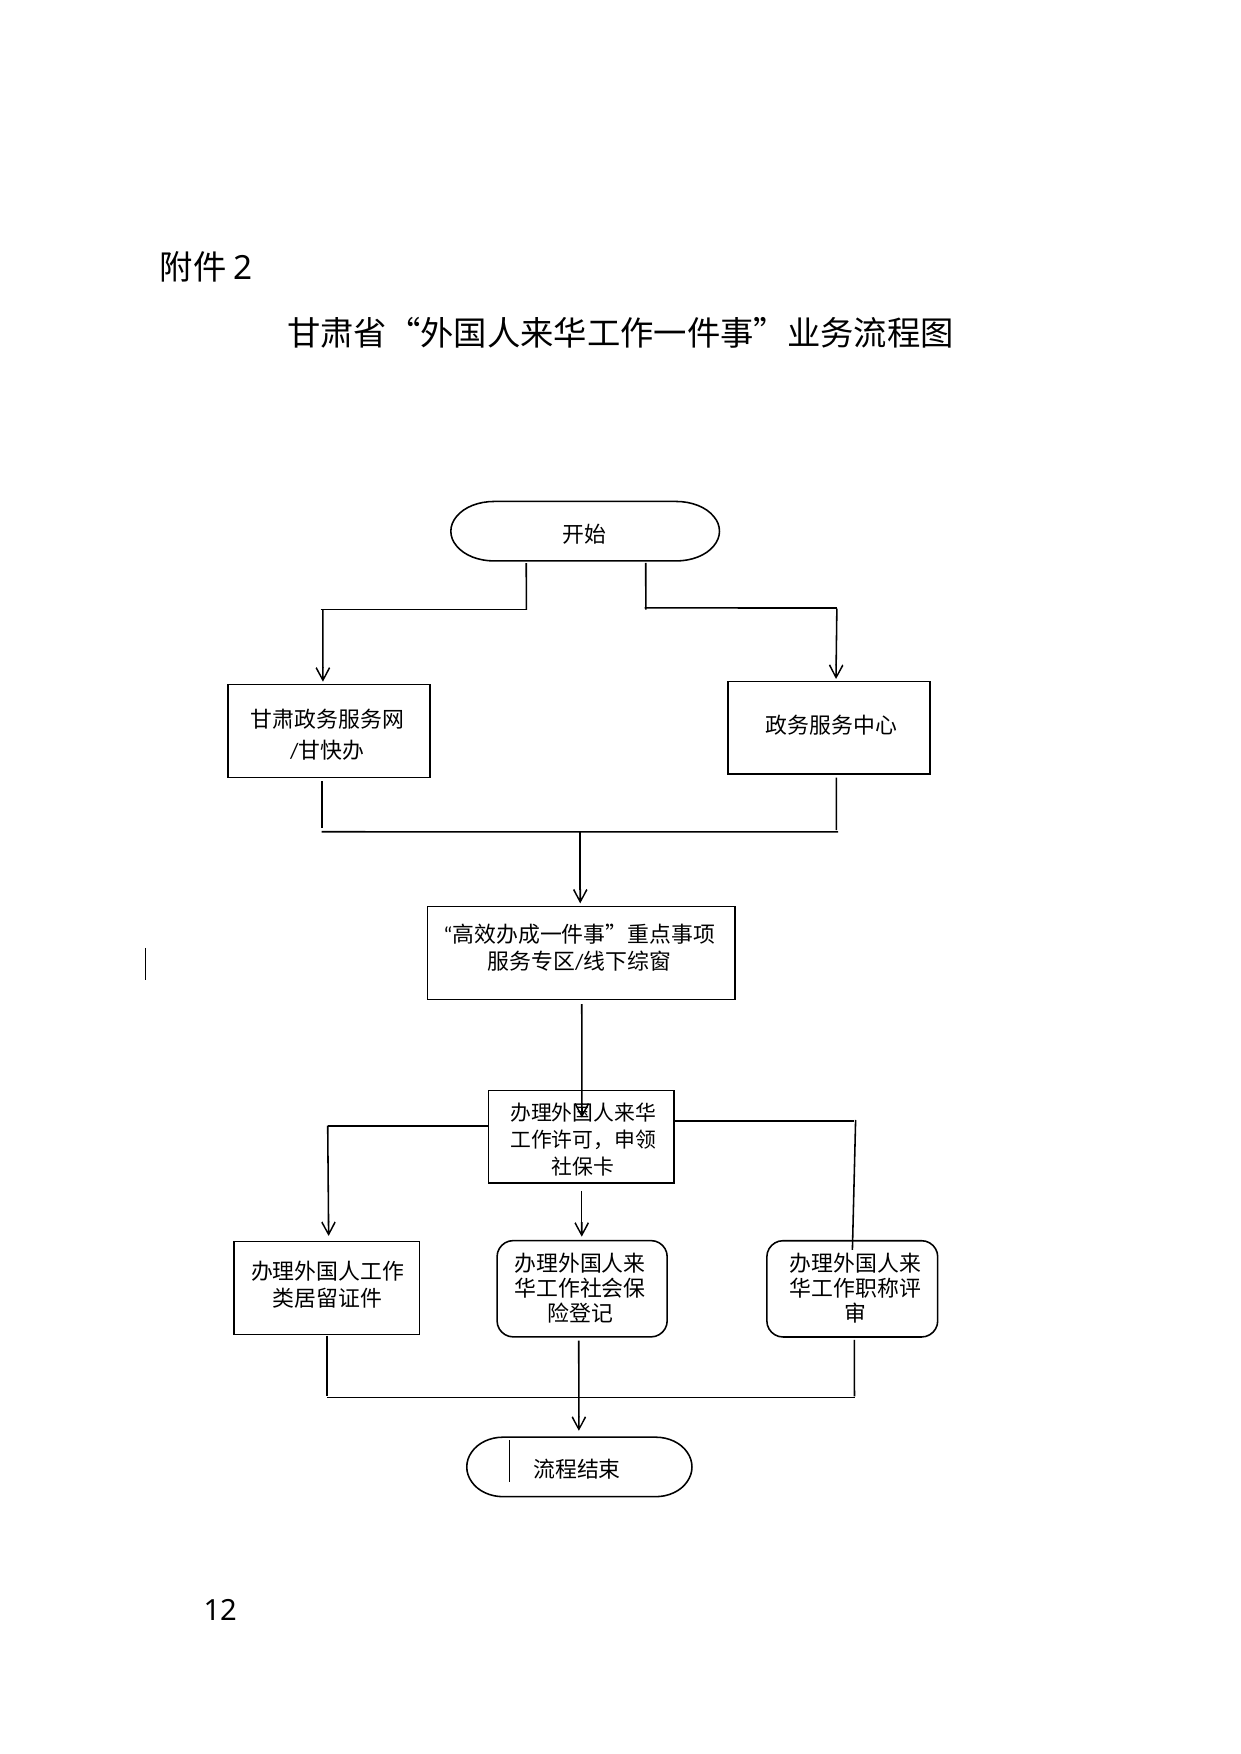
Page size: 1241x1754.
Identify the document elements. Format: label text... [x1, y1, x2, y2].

list 附件2 [159, 233, 1081, 298]
list 甘肃省“外国人来华工作一件事”业务流程图 [159, 298, 1081, 363]
